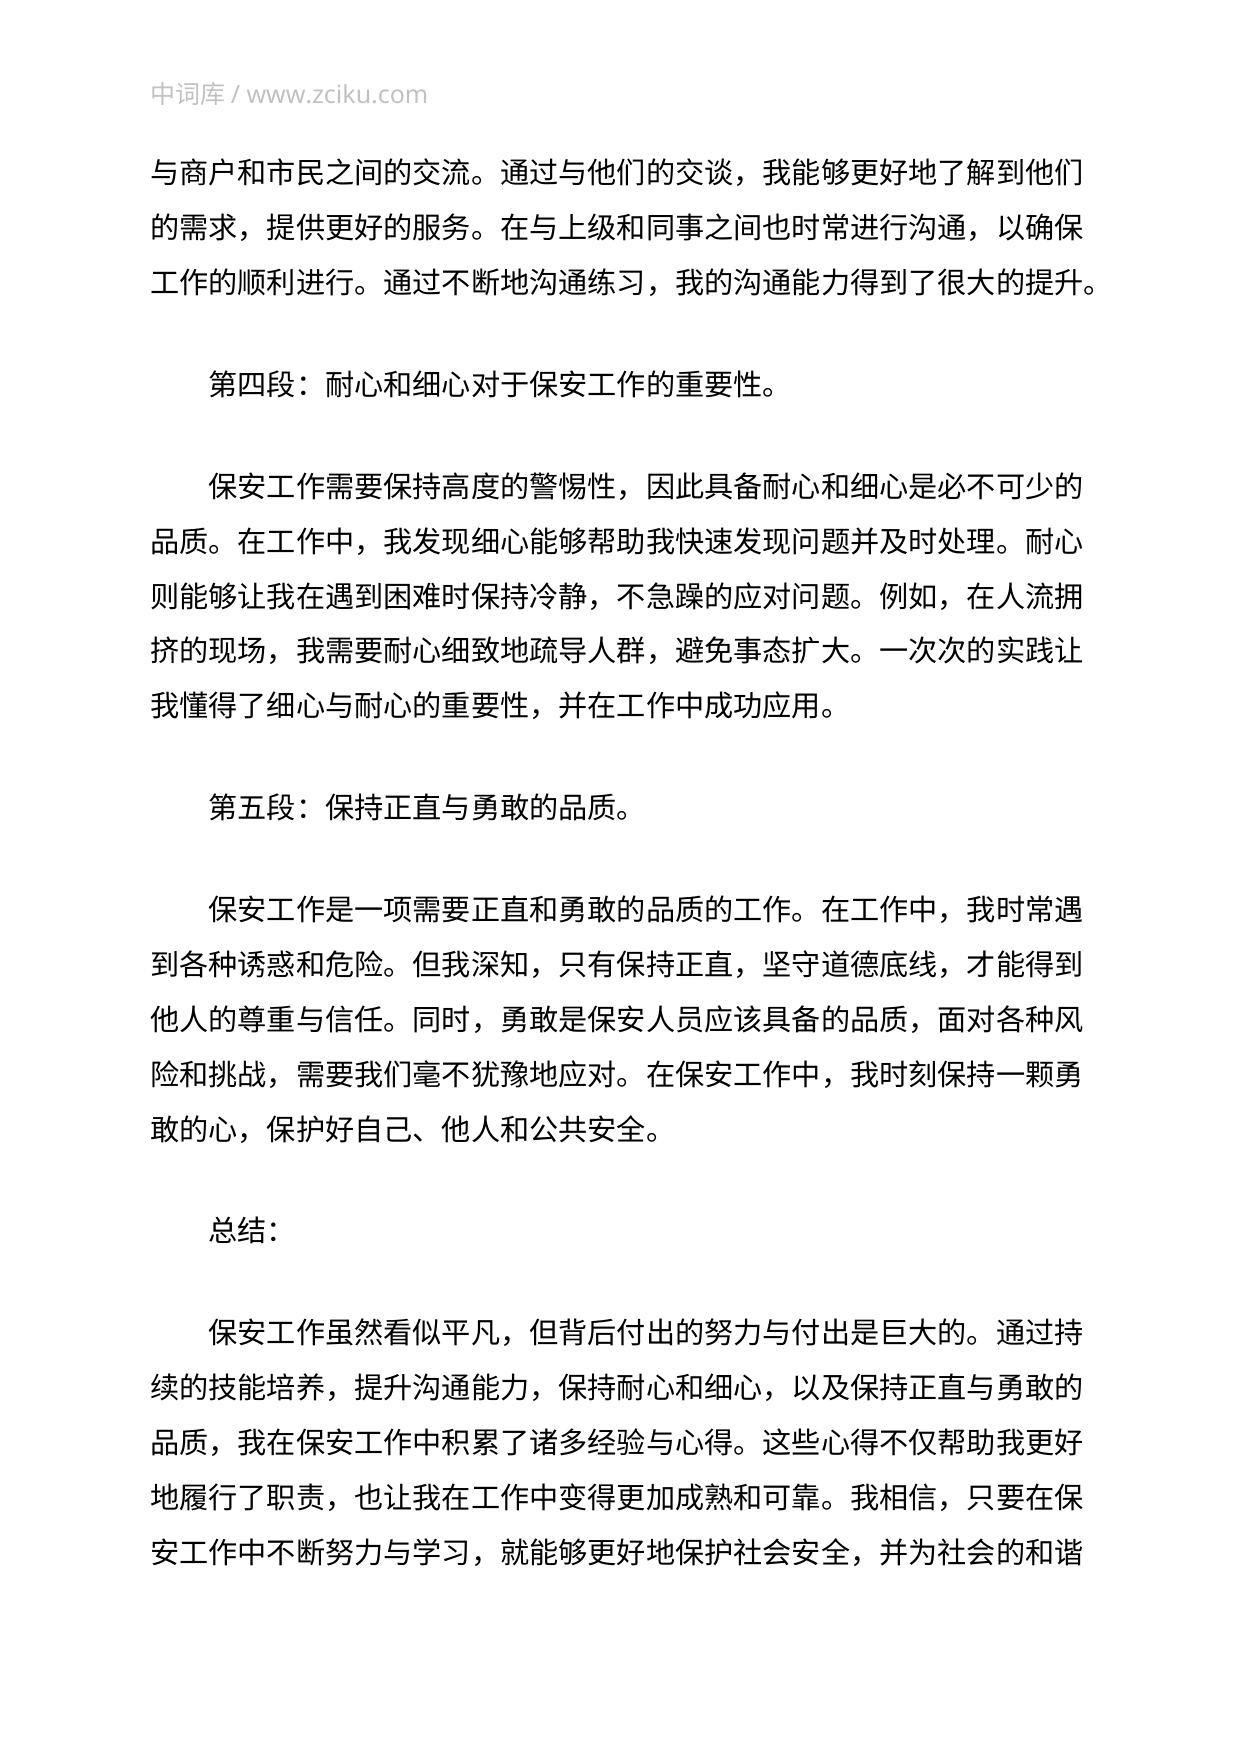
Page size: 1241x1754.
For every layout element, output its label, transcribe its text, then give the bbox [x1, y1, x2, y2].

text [150, 1309, 1090, 1571]
text 总结： [150, 1208, 1090, 1250]
text 保安工作是一项需要正直和勇敢的品质的工作。在工作中，我时常遇到各种诱惑和危险。但我深知，只有保持正直，坚守道德底线，才能得到他人的尊重与信任。同时，勇敢是保安人员应该具备的品质，面对各种风险和挑战，需要我们毫不犹豫地应对。在保安工作中，我时刻保持一颗勇敢的心，保护好自己、他人和公共安全。 [150, 886, 1090, 1148]
text 保安工作需要保持高度的警惕性，因此具备耐心和细心是必不可少的品质。在工作中，我发现细心能够帮助我快速发现问题并及时处理。耐心则能够让我在遇到困难时保持冷静，不急躁的应对问题。例如，在人流拥挤的现场，我需要耐心细致地疏导人群，避免事态扩大。一次次的实践让我懂得了细心与耐心的重要性，并在工作中成功应用。 [150, 463, 1090, 725]
text 第五段：保持正直与勇敢的品质。 [150, 785, 1090, 827]
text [150, 150, 1090, 302]
text 第四段：耐心和细心对于保安工作的重要性。 [150, 362, 1090, 404]
